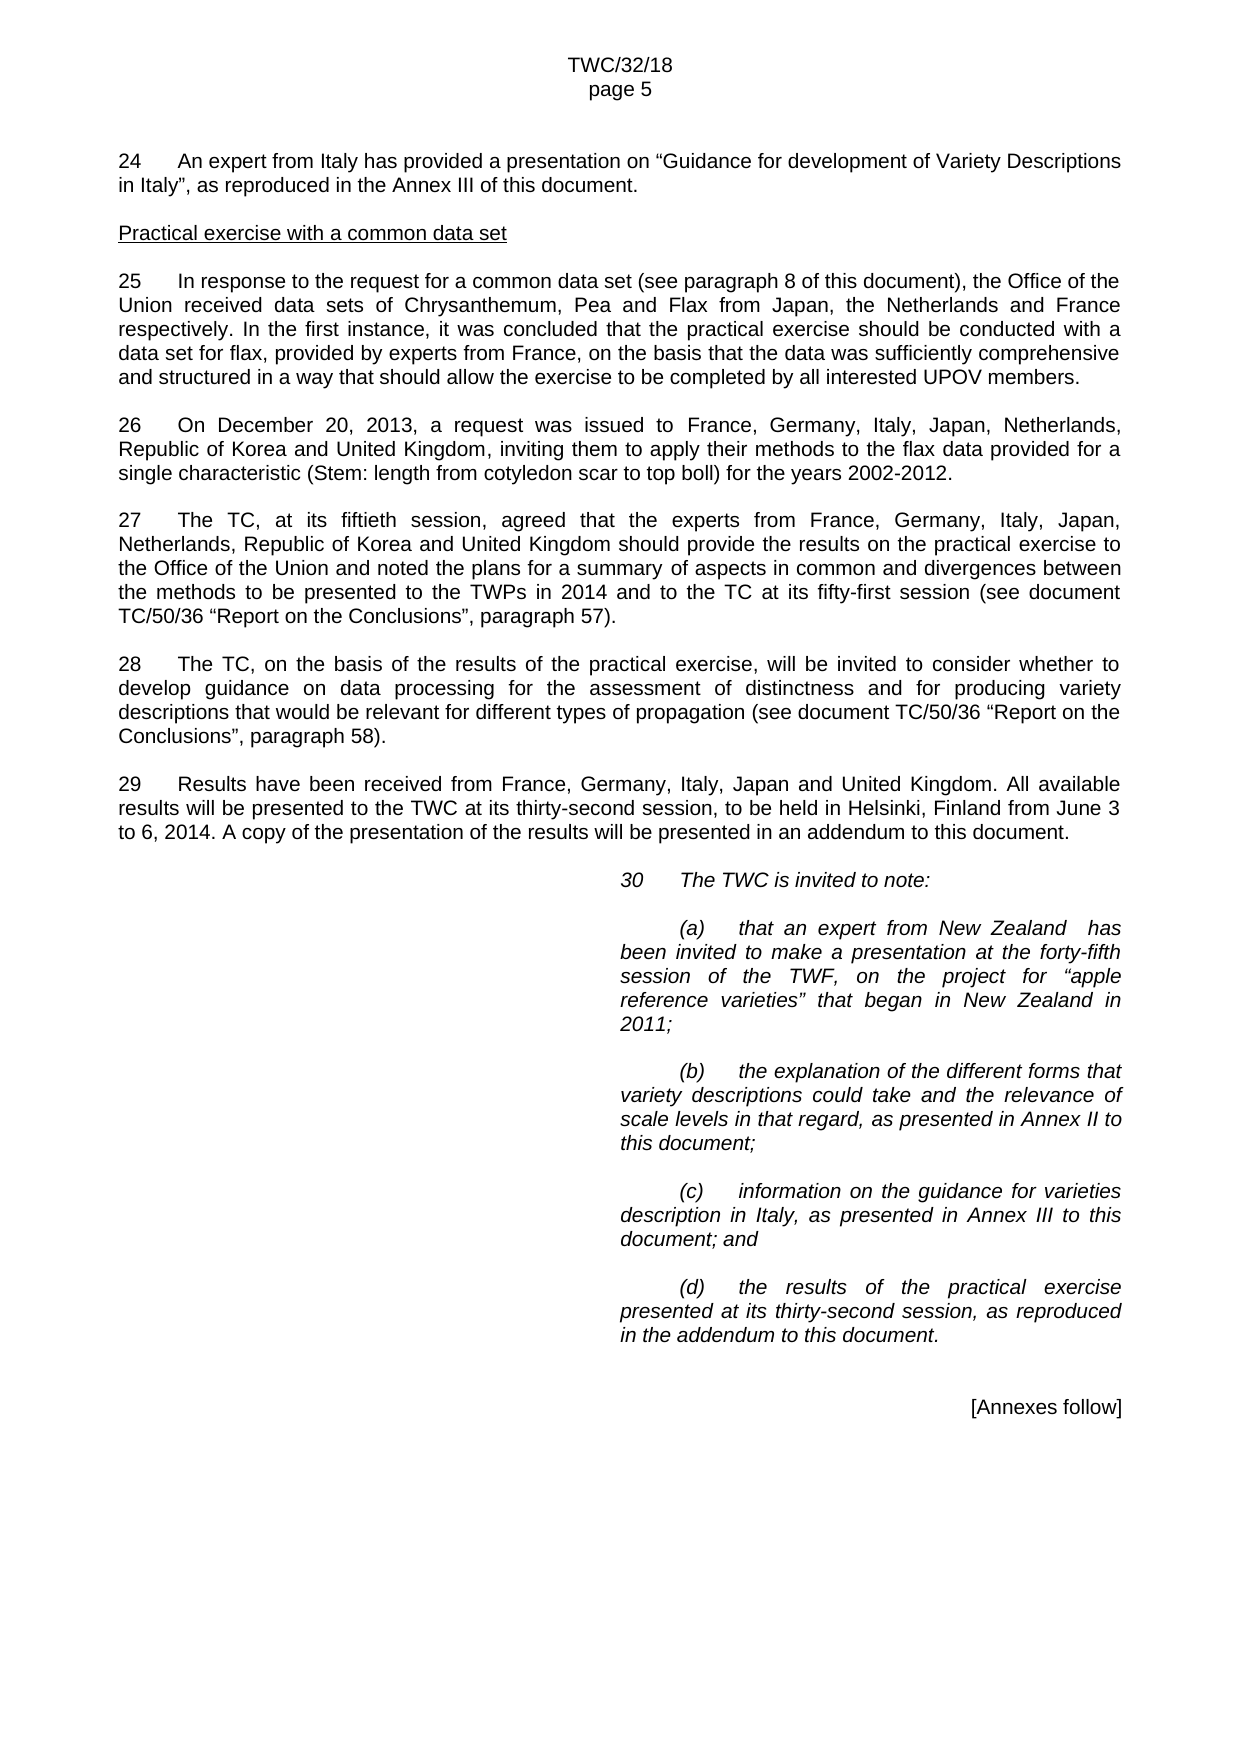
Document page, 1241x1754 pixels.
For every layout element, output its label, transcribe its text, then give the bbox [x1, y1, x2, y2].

text (b) the explanation of the different forms that variety descriptions could take and the relevance of scale levels in that regard, as presented in Annex II to this document; [620, 1059, 1122, 1155]
text On December 20, 2013, a request was issued to France, Germany, Italy, Japan, Netherlands, Republic of Korea and United Kingdom, inviting them to apply their methods to the flax data provided for a single characteristic (Stem: length from cotyledon scar to top boll) for the years 2002-2012. [118, 412, 1122, 484]
text (d) the results of the practical exercise presented at its thirty-second session, as reproduced in the addendum to this document. [620, 1275, 1122, 1347]
text The TWC is invited to note: [620, 868, 1122, 892]
subtitle Practical exercise with a common data set [118, 221, 1122, 245]
text (a) that an expert from New Zealand has been invited to make a presentation at the forty-fifth session of the TWF, on the project for “apple reference varieties” that began in New Zealand in 2011; [620, 916, 1122, 1035]
text The TC, on the basis of the results of the practical exercise, will be invited to consider whether to develop guidance on data processing for the assessment of distinctness and for producing variety descriptions that would be relevant for different types of propagation (see document TC/50/36 “Report on the Conclusions”, paragraph 58). [118, 652, 1122, 748]
text Results have been received from France, Germany, Italy, Japan and United Kingdom. All available results will be presented to the TWC at its thirty-second session, to be held in Helsinki, Finland from June 3 to 6, 2014. A copy of the presentation of the results will be presented in an addendum to this document. [118, 772, 1122, 844]
text [Annexes follow] [118, 1395, 1122, 1419]
text In response to the request for a common data set (see paragraph 8 of this document), the Office of the Union received data sets of Chrysanthemum, Pea and Flax from Japan, the Netherlands and France respectively. In the first instance, it was concluded that the practical exercise should be conducted with a data set for flax, provided by experts from France, on the basis that the data was sufficiently comprehensive and structured in a way that should allow the exercise to be completed by all interested UPOV members. [118, 269, 1122, 388]
text (c) information on the guidance for varieties description in Italy, as presented in Annex III to this document; and [620, 1179, 1122, 1251]
text An expert from Italy has provided a presentation on “Guidance for development of Variety Descriptions in Italy”, as reproduced in the Annex III of this document. [118, 149, 1122, 197]
text The TC, at its fiftieth session, agreed that the experts from France, Germany, Italy, Japan, Netherlands, Republic of Korea and United Kingdom should provide the results on the practical exercise to the Office of the Union and noted the plans for a summary of aspects in common and divergences between the methods to be presented to the TWPs in 2014 and to the TC at its fifty-first session (see document TC/50/36 “Report on the Conclusions”, paragraph 57). [118, 508, 1122, 628]
